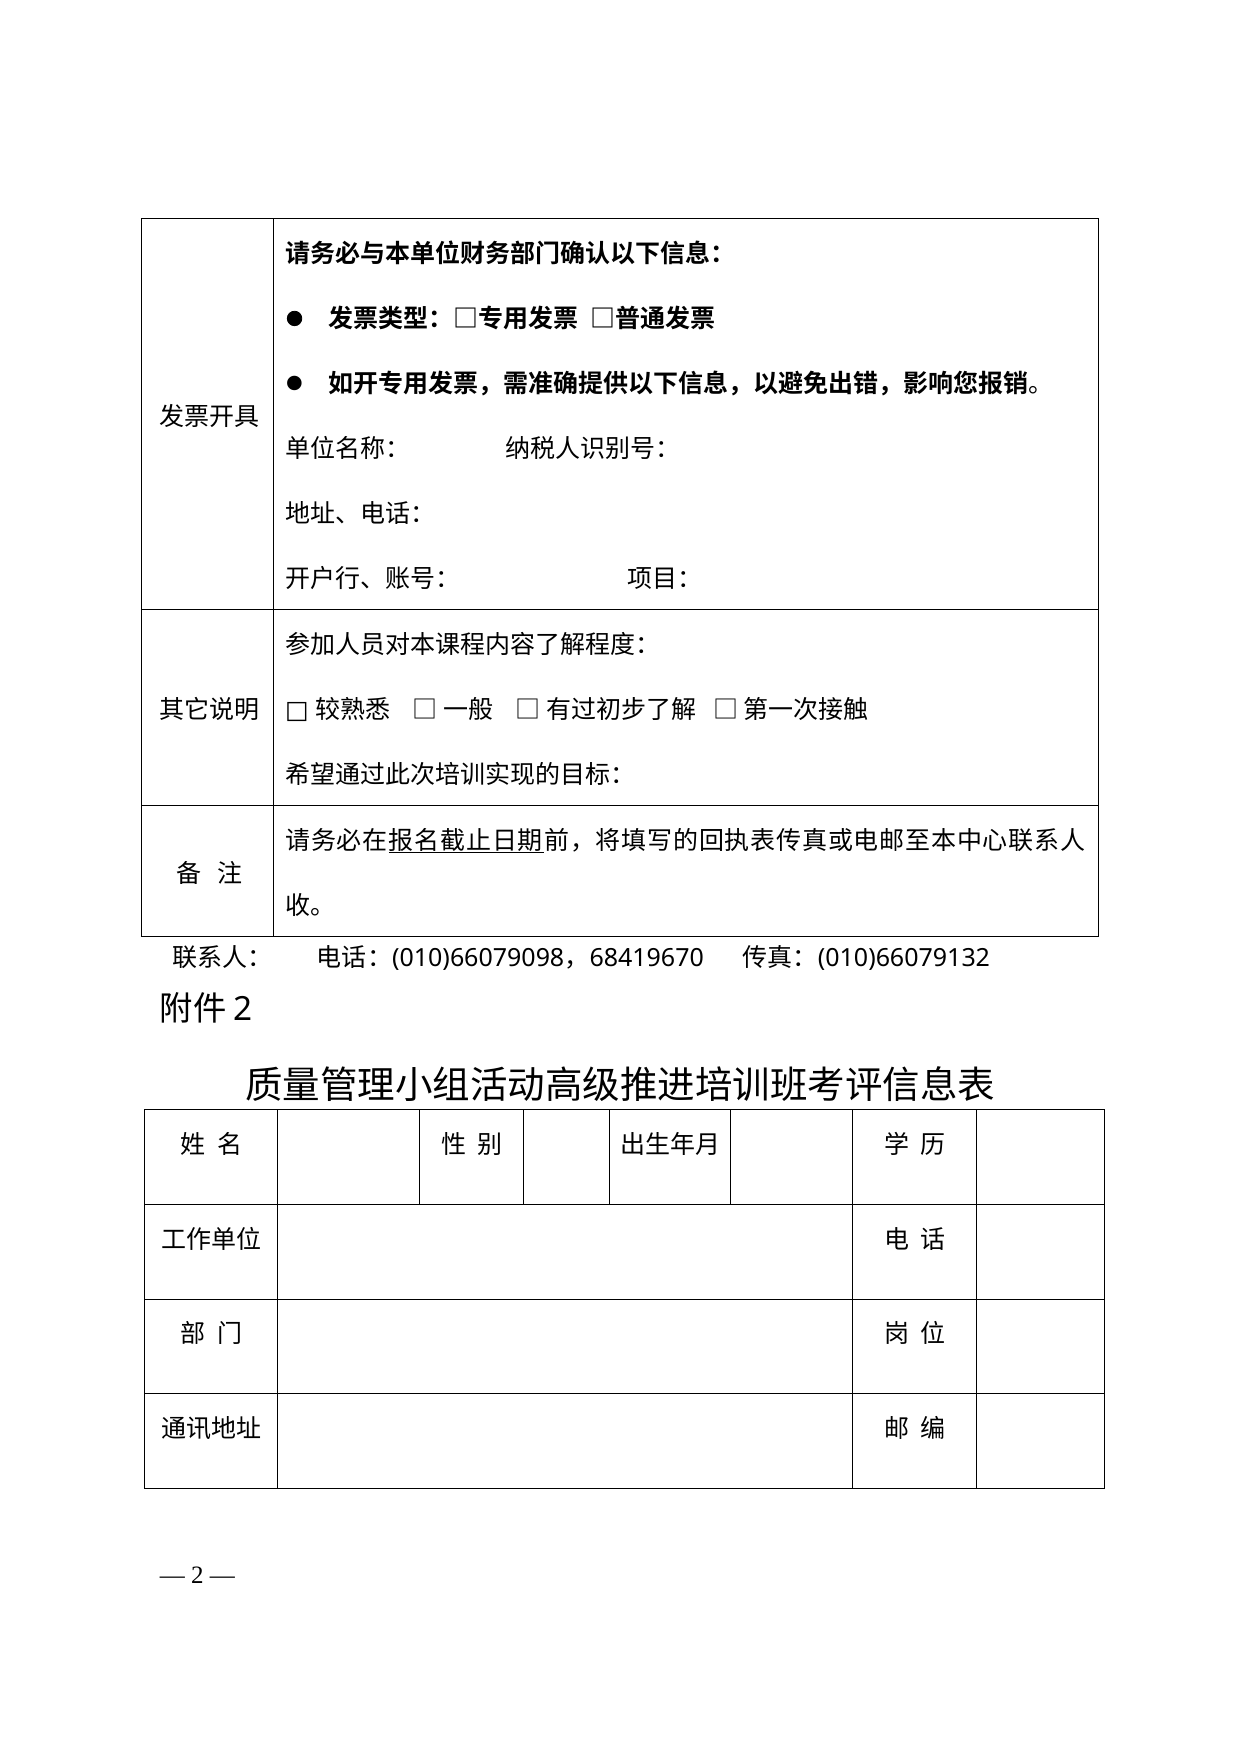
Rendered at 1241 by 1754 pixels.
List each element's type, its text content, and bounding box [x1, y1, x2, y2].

table_cell [278, 1300, 852, 1393]
table_cell [278, 1205, 852, 1298]
table_cell 请务必在报名截止日期前，将填写的回执表传真或电邮至本中心联系人收。 [274, 806, 1098, 936]
table_cell 部 门 [145, 1300, 277, 1393]
table_header [278, 1110, 419, 1204]
table_header [977, 1110, 1104, 1204]
table_cell [977, 1205, 1104, 1298]
table_cell 电 话 [853, 1205, 976, 1298]
table_header 性 别 [420, 1110, 523, 1204]
table_cell 岗 位 [853, 1300, 976, 1393]
table_header [524, 1110, 609, 1204]
table_cell 备 注 [142, 806, 273, 936]
text 质量管理小组活动高级推进培训班考评信息表 [159, 1055, 1081, 1109]
table_cell 参加人员对本课程内容了解程度： □ 较熟悉 □ 一般 □ 有过初步了解 □ 第一次接触 希望通过此次培训实现的目标： [274, 610, 1098, 805]
table_cell [278, 1394, 852, 1488]
table_cell [977, 1300, 1104, 1393]
table_cell 请务必与本单位财务部门确认以下信息： 发票类型：□专用发票 □普通发票 如开专用发票，需准确提供以下信息，以避免出错，影响您报销。 单位名称： 纳税人识别号： 地址、电话： 开户行、账号： 项目： [274, 219, 1098, 609]
table_cell 其它说明 [142, 610, 273, 805]
table_cell 邮 编 [853, 1394, 976, 1488]
table_header 学 历 [853, 1110, 976, 1204]
text 联系人： 电话：(010)66079098，68419670 传真：(010)66079132 [159, 937, 1081, 973]
table_header 姓 名 [145, 1110, 277, 1204]
table_cell 通讯地址 [145, 1394, 277, 1488]
table_cell 发票开具 [142, 219, 273, 609]
table_cell 工作单位 [145, 1205, 277, 1298]
text 附件2 [159, 973, 1081, 1038]
table_header 出生年月 [610, 1110, 730, 1204]
table_cell [977, 1394, 1104, 1488]
table_header [731, 1110, 852, 1204]
